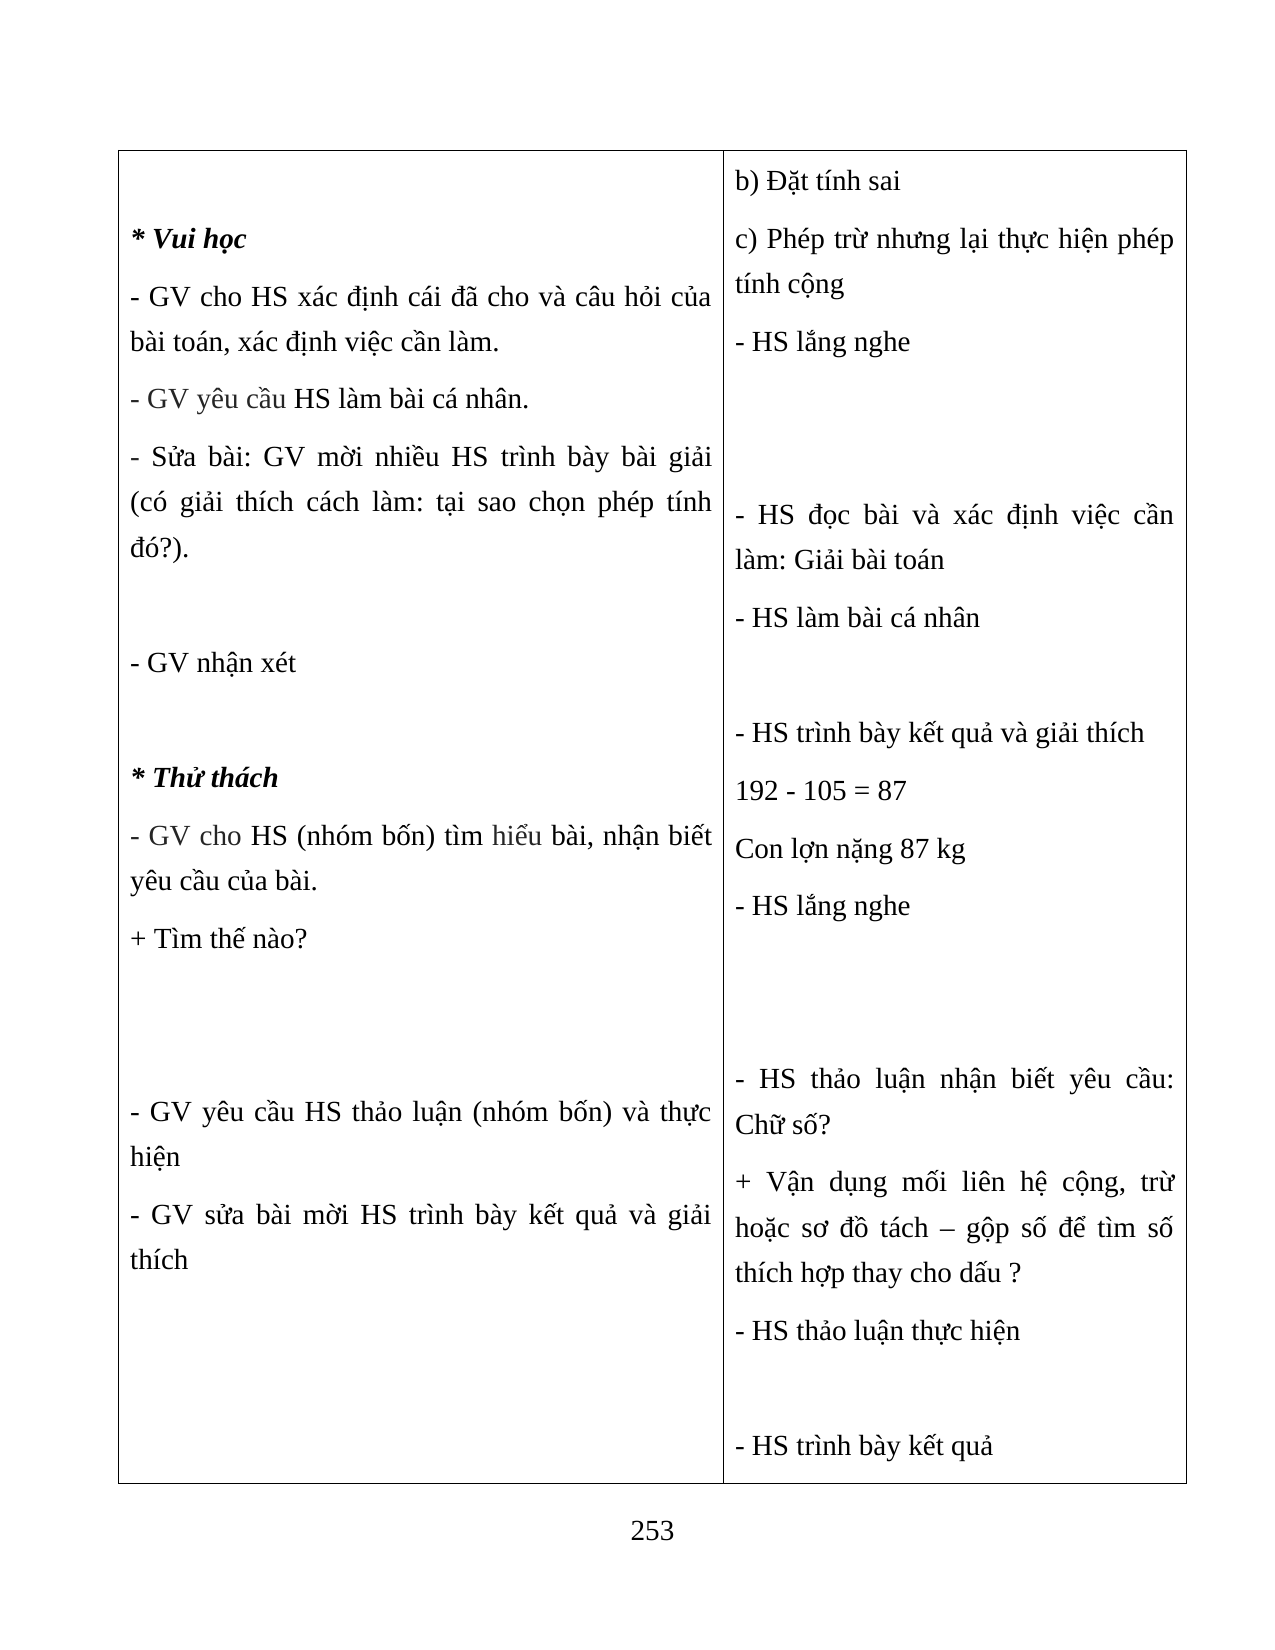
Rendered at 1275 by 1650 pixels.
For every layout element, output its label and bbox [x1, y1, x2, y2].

table_cell [724, 151, 1186, 1483]
table_cell [119, 151, 723, 1483]
